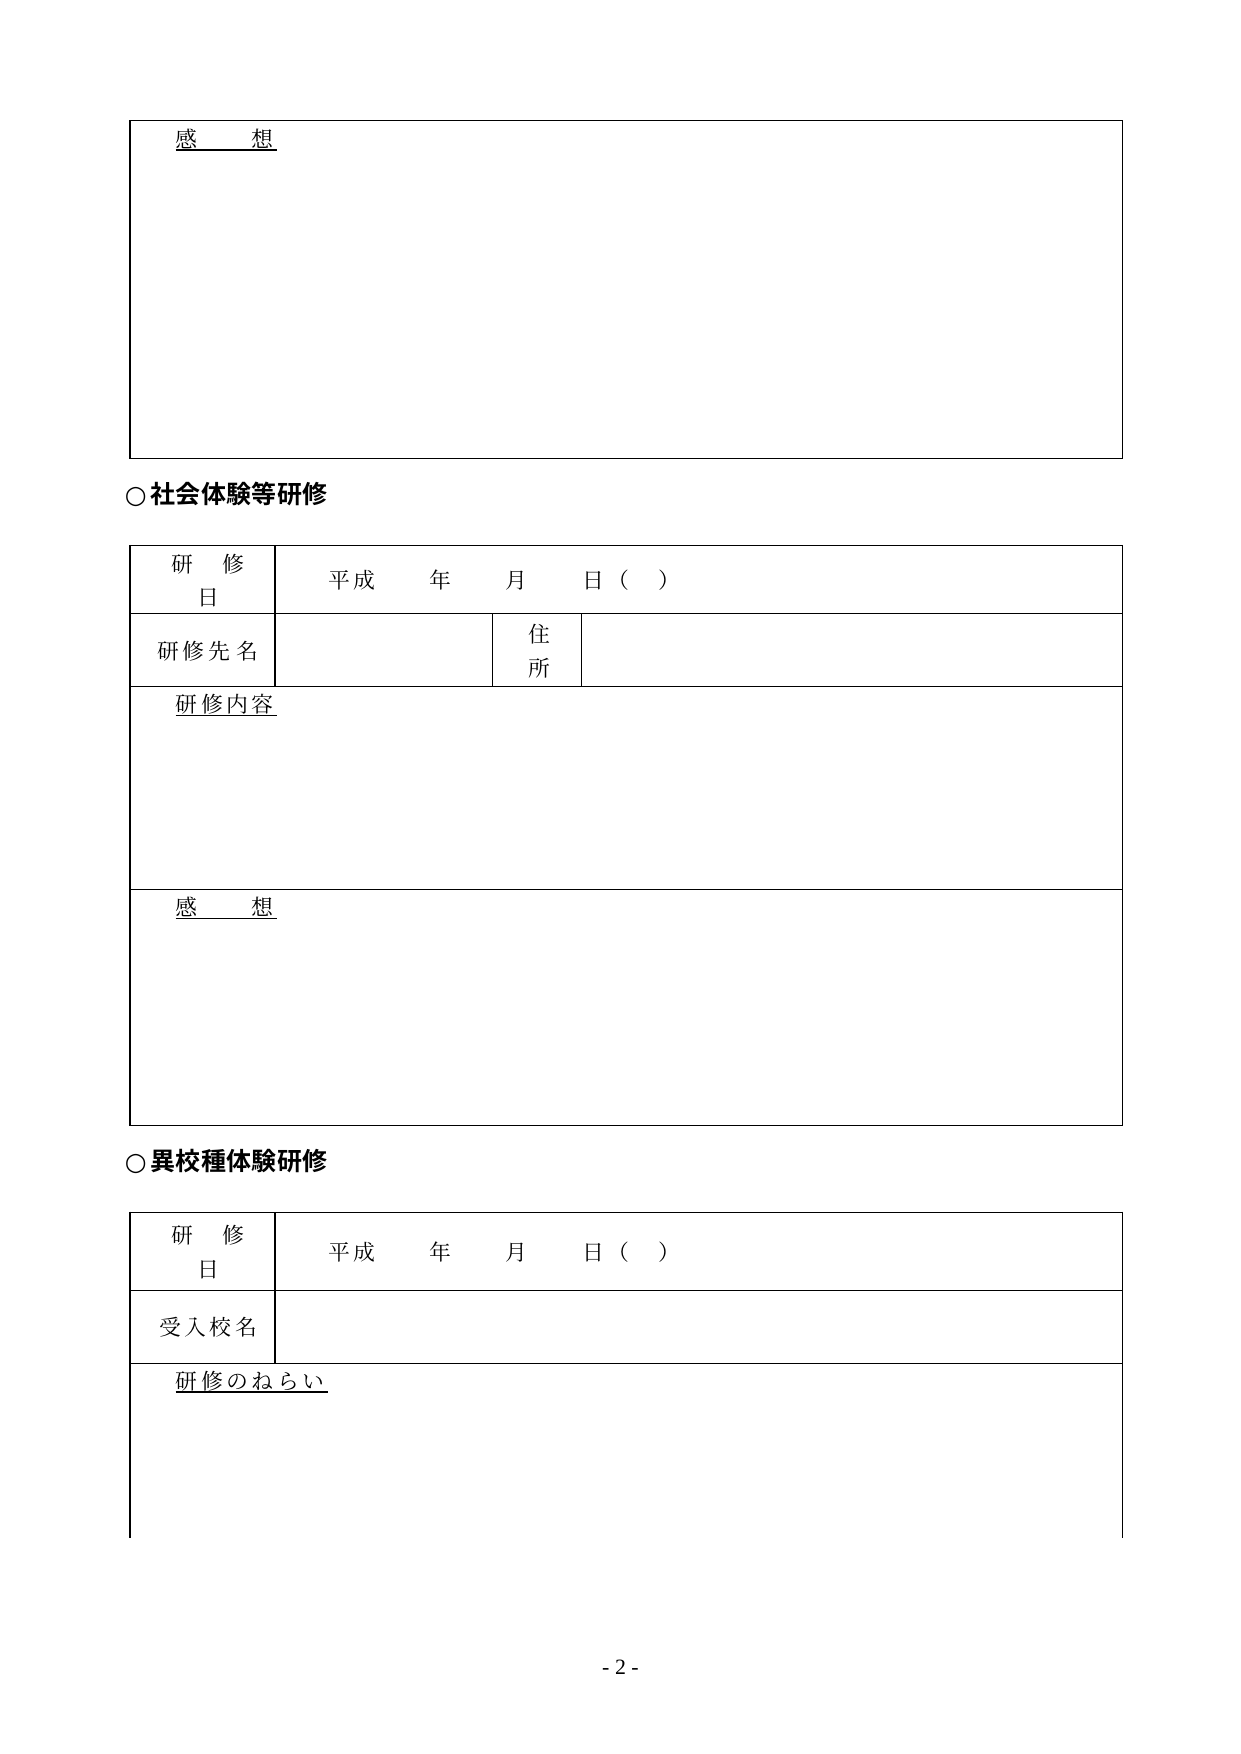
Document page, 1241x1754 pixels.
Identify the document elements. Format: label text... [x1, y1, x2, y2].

table_cell 研修のねらい [131, 1364, 1122, 1538]
text ○異校種体験研修 [110, 1126, 1116, 1193]
table_cell 住 所 [493, 614, 581, 686]
table_header 研 修 日 [131, 1213, 274, 1289]
table_header 平成 年 月 日（ ） [276, 546, 1122, 613]
table_header 研 修 日 [131, 546, 274, 613]
table_cell [276, 614, 492, 686]
table_cell 感 想 [131, 890, 1122, 1125]
table_cell [276, 1291, 1122, 1362]
table_header 平成 年 月 日（ ） [276, 1213, 1122, 1289]
text ○社会体験等研修 [109, 459, 1116, 527]
table_cell 研修先名 [131, 614, 274, 686]
table_cell 受入校名 [131, 1291, 274, 1362]
table_cell 研修内容 [131, 687, 1122, 888]
table_cell [582, 614, 1122, 686]
table_cell 感 想 [131, 121, 1122, 458]
